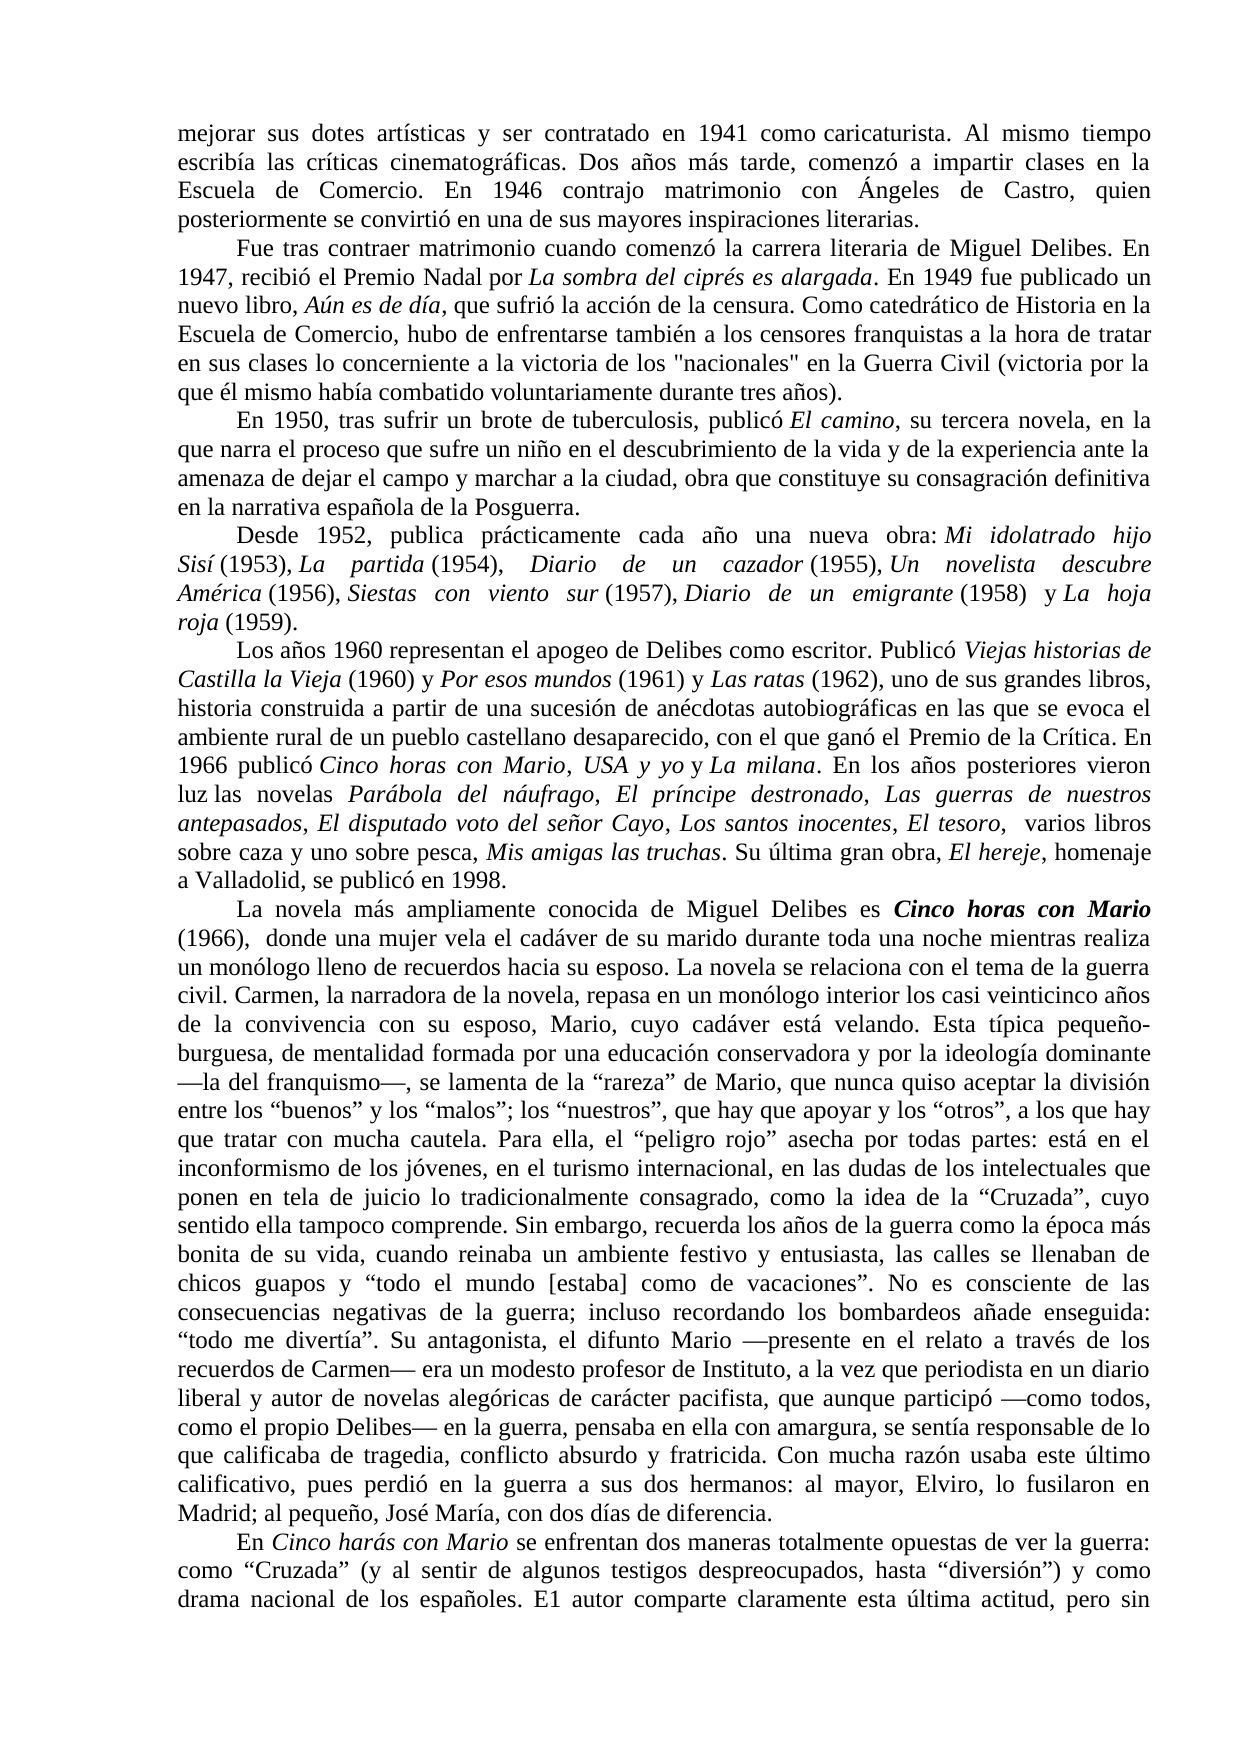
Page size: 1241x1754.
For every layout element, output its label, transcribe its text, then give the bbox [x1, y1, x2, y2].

text Fue tras contraer matrimonio cuando comenzó la carrera literaria de Miguel Delibes. En 1947, recibió el Premio Nadal por La sombra del ciprés es alargada. En 1949 fue publicado un nuevo libro, Aún es de día, que sufrió la acción de la censura. Como catedrático de Historia en la Escuela de Comercio, hubo de enfrentarse también a los censores franquistas a la hora de tratar en sus clases lo concerniente a la victoria de los "nacionales" en la Guerra Civil (victoria por la que él mismo había combatido voluntariamente durante tres años). [177, 233, 1152, 406]
text Los años 1960 representan el apogeo de Delibes como escritor. Publicó Viejas historias de Castilla la Vieja (1960) y Por esos mundos (1961) y Las ratas (1962), uno de sus grandes libros, historia construida a partir de una sucesión de anécdotas autobiográficas en las que se evoca el ambiente rural de un pueblo castellano desaparecido, con el que ganó el Premio de la Crítica. En 1966 publicó Cinco horas con Mario, USA y yo y La milana. En los años posteriores vieron luz las novelas Parábola del náufrago, El príncipe destronado, Las guerras de nuestros antepasados, El disputado voto del señor Cayo, Los santos inocentes, El tesoro, varios libros sobre caza y uno sobre pesca, Mis amigas las truchas. Su última gran obra, El hereje, homenaje a Valladolid, se publicó en 1998. [177, 636, 1152, 894]
text Desde 1952, publica prácticamente cada año una nueva obra: Mi idolatrado hijo Sisí (1953), La partida (1954), Diario de un cazador (1955), Un novelista descubre América (1956), Siestas con viento sur (1957), Diario de un emigrante (1958) y La hoja roja (1959). [177, 521, 1152, 636]
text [177, 118, 1152, 233]
text En 1950, tras sufrir un brote de tuberculosis, publicó El camino, su tercera novela, en la que narra el proceso que sufre un niño en el descubrimiento de la vida y de la experiencia ante la amenaza de dejar el campo y marchar a la ciudad, obra que constituye su consagración definitiva en la narrativa española de la Posguerra. [177, 406, 1152, 521]
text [177, 1527, 1152, 1613]
text La novela más ampliamente conocida de Miguel Delibes es Cinco horas con Mario (1966), donde una mujer vela el cadáver de su marido durante toda una noche mientras realiza un monólogo lleno de recuerdos hacia su esposo. La novela se relaciona con el tema de la guerra civil. Carmen, la narradora de la novela, repasa en un monólogo interior los casi veinticinco años de la convivencia con su esposo, Mario, cuyo cadáver está velando. Esta típica pequeño-burguesa, de mentalidad formada por una educación conservadora y por la ideología dominante —la del franquismo—, se lamenta de la “rareza” de Mario, que nunca quiso aceptar la división entre los “buenos” y los “malos”; los “nuestros”, que hay que apoyar y los “otros”, a los que hay que tratar con mucha cautela. Para ella, el “peligro rojo” asecha por todas partes: está en el inconformismo de los jóvenes, en el turismo internacional, en las dudas de los intelectuales que ponen en tela de juicio lo tradicionalmente consagrado, como la idea de la “Cruzada”, cuyo sentido ella tampoco comprende. Sin embargo, recuerda los años de la guerra como la época más bonita de su vida, cuando reinaba un ambiente festivo y entusiasta, las calles se llenaban de chicos guapos y “todo el mundo [estaba] como de vacaciones”. No es consciente de las consecuencias negativas de la guerra; incluso recordando los bombardeos añade enseguida: “todo me divertía”. Su antagonista, el difunto Mario —presente en el relato a través de los recuerdos de Carmen— era un modesto profesor de Instituto, a la vez que periodista en un diario liberal y autor de novelas alegóricas de carácter pacifista, que aunque participó —como todos, como el propio Delibes— en la guerra, pensaba en ella con amargura, se sentía responsable de lo que calificaba de tragedia, conflicto absurdo y fratricida. Con mucha razón usaba este último calificativo, pues perdió en la guerra a sus dos hermanos: al mayor, Elviro, lo fusilaron en Madrid; al pequeño, José María, con dos días de diferencia. [177, 894, 1152, 1527]
